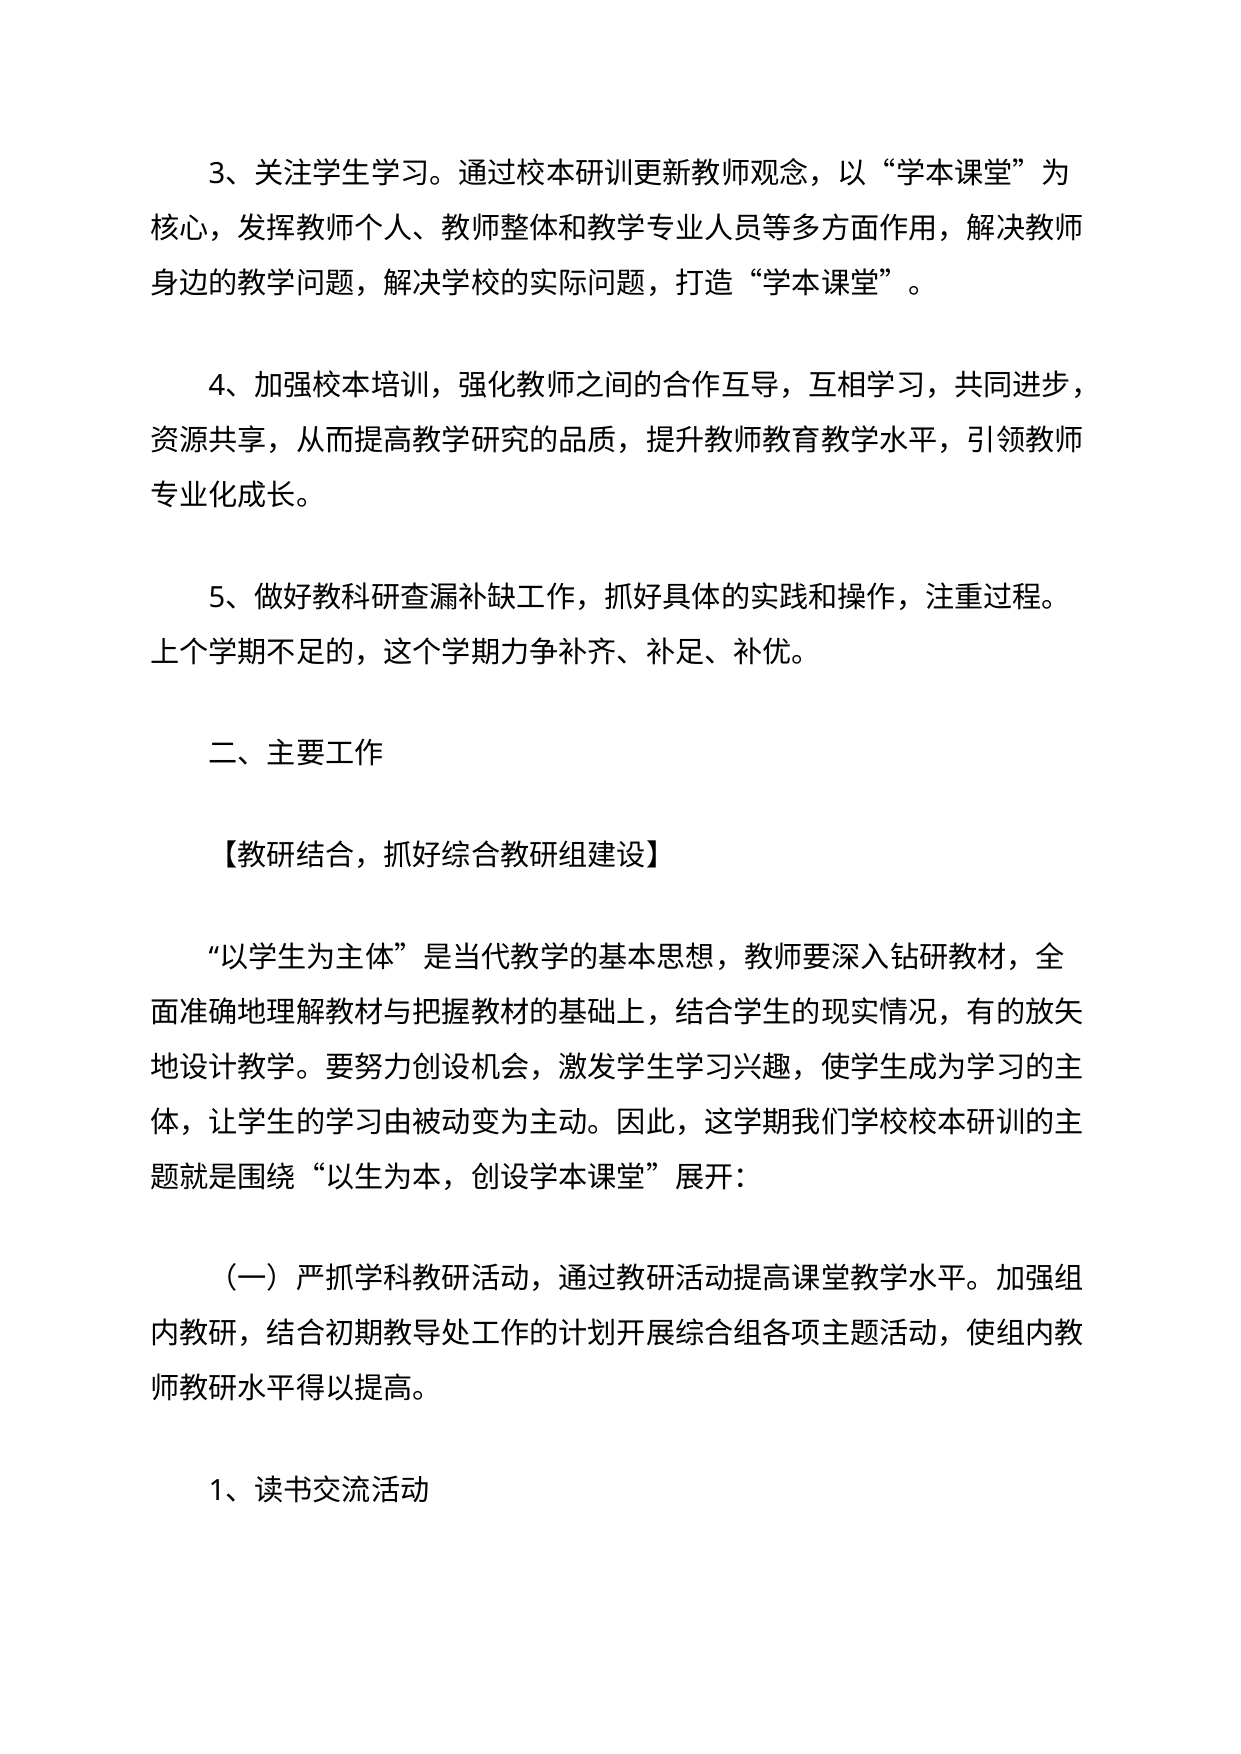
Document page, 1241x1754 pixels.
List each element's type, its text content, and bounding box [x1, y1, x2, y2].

text “以学生为主体”是当代教学的基本思想，教师要深入钻研教材，全面准确地理解教材与把握教材的基础上，结合学生的现实情况，有的放矢地设计教学。要努力创设机会，激发学生学习兴趣，使学生成为学习的主体，让学生的学习由被动变为主动。因此，这学期我们学校校本研训的主题就是围绕“以生为本，创设学本课堂”展开： [150, 934, 1090, 1196]
text 3、关注学生学习。通过校本研训更新教师观念，以“学本课堂”为核心，发挥教师个人、教师整体和教学专业人员等多方面作用，解决教师身边的教学问题，解决学校的实际问题，打造“学本课堂”。 [150, 150, 1090, 302]
text 1、读书交流活动 [150, 1467, 1090, 1509]
text 二、主要工作 [150, 730, 1090, 772]
text （一）严抓学科教研活动，通过教研活动提高课堂教学水平。加强组内教研，结合初期教导处工作的计划开展综合组各项主题活动，使组内教师教研水平得以提高。 [150, 1255, 1090, 1407]
text 5、做好教科研查漏补缺工作，抓好具体的实践和操作，注重过程。上个学期不足的，这个学期力争补齐、补足、补优。 [150, 573, 1090, 671]
text 【教研结合，抓好综合教研组建设】 [150, 832, 1090, 874]
text 4、加强校本培训，强化教师之间的合作互导，互相学习，共同进步，资源共享，从而提高教学研究的品质，提升教师教育教学水平，引领教师专业化成长。 [150, 362, 1090, 514]
